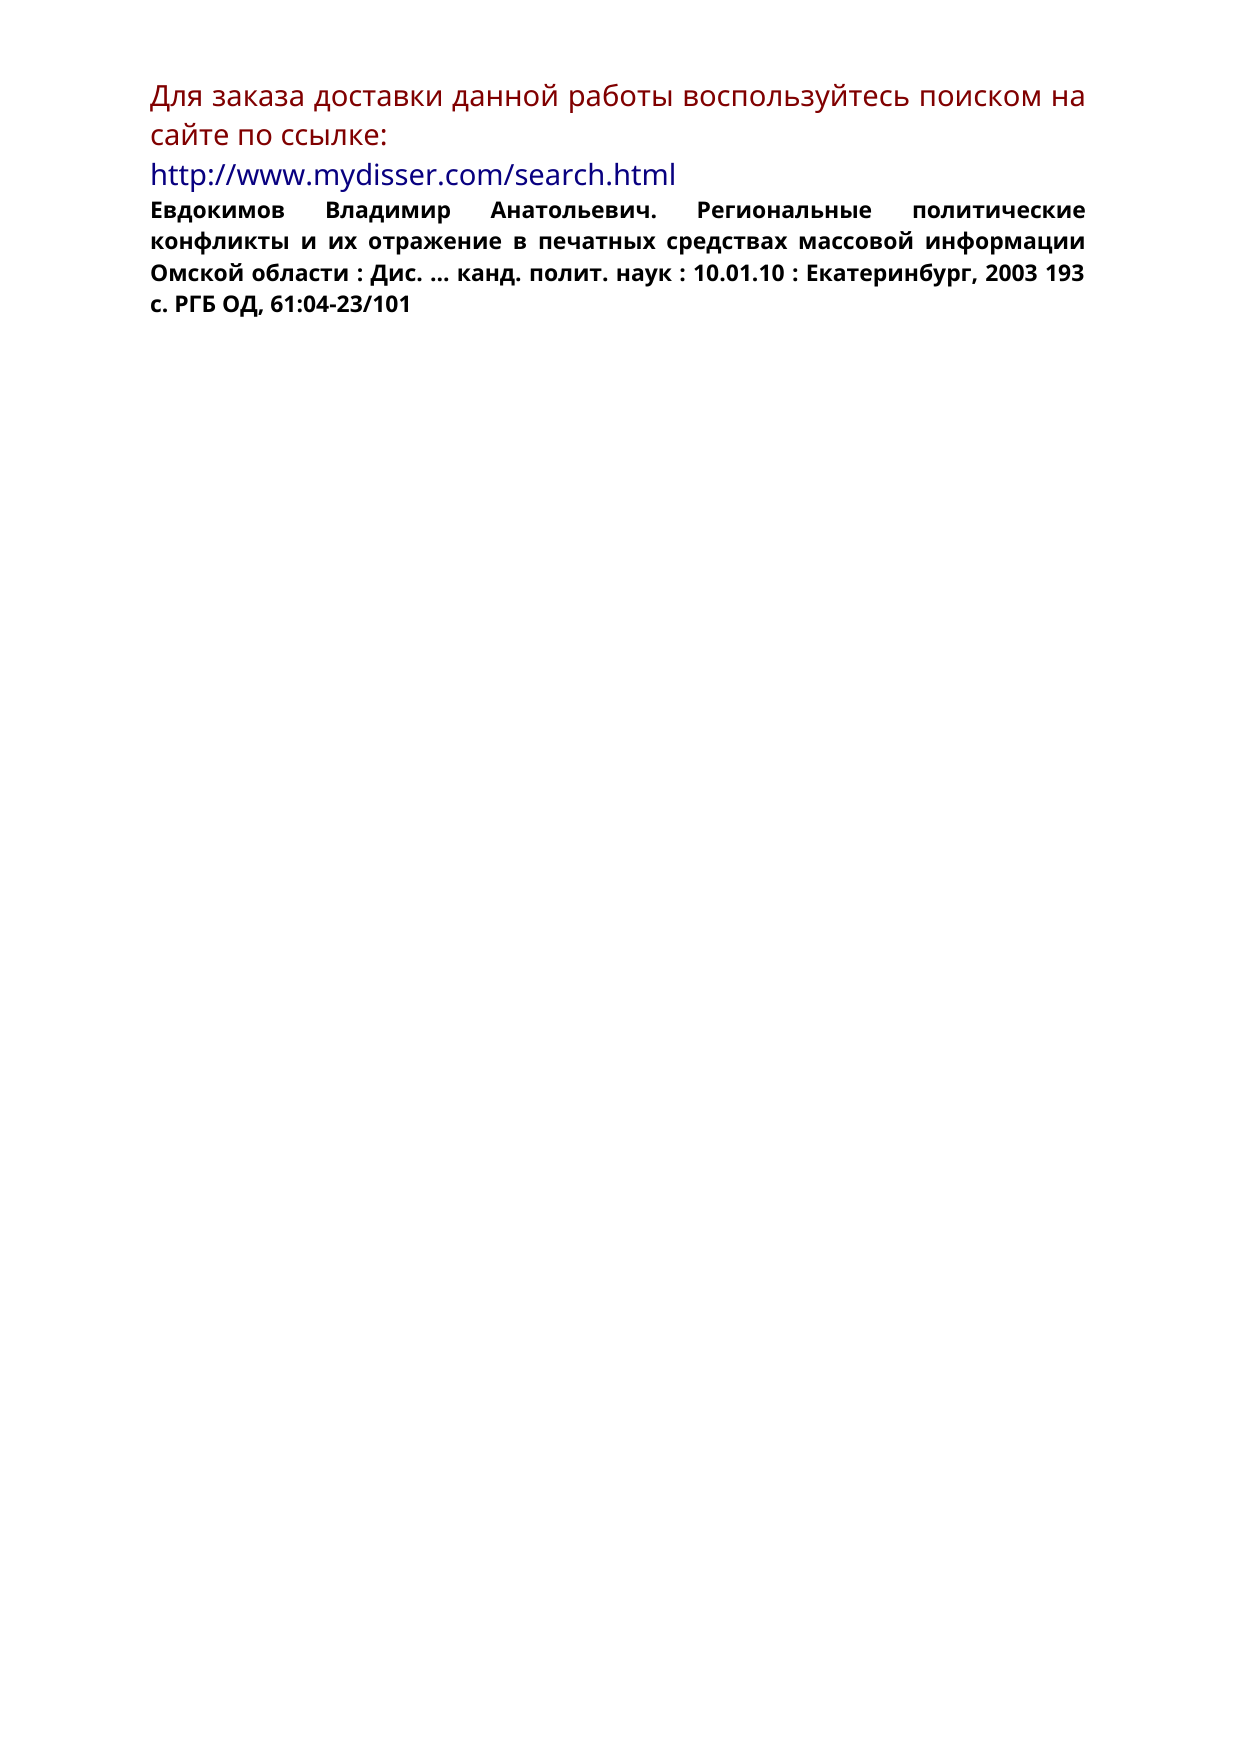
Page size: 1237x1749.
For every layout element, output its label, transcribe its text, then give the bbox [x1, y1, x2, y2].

text Евдокимов Владимир Анатольевич. Региональные политические конфликты и их отражение в печатных средствах массовой информации Омской области : Дис. ... канд. полит. наук : 10.01.10 : Екатеринбург, 2003 193 c. РГБ ОД, 61:04-23/101 [150, 194, 1086, 319]
